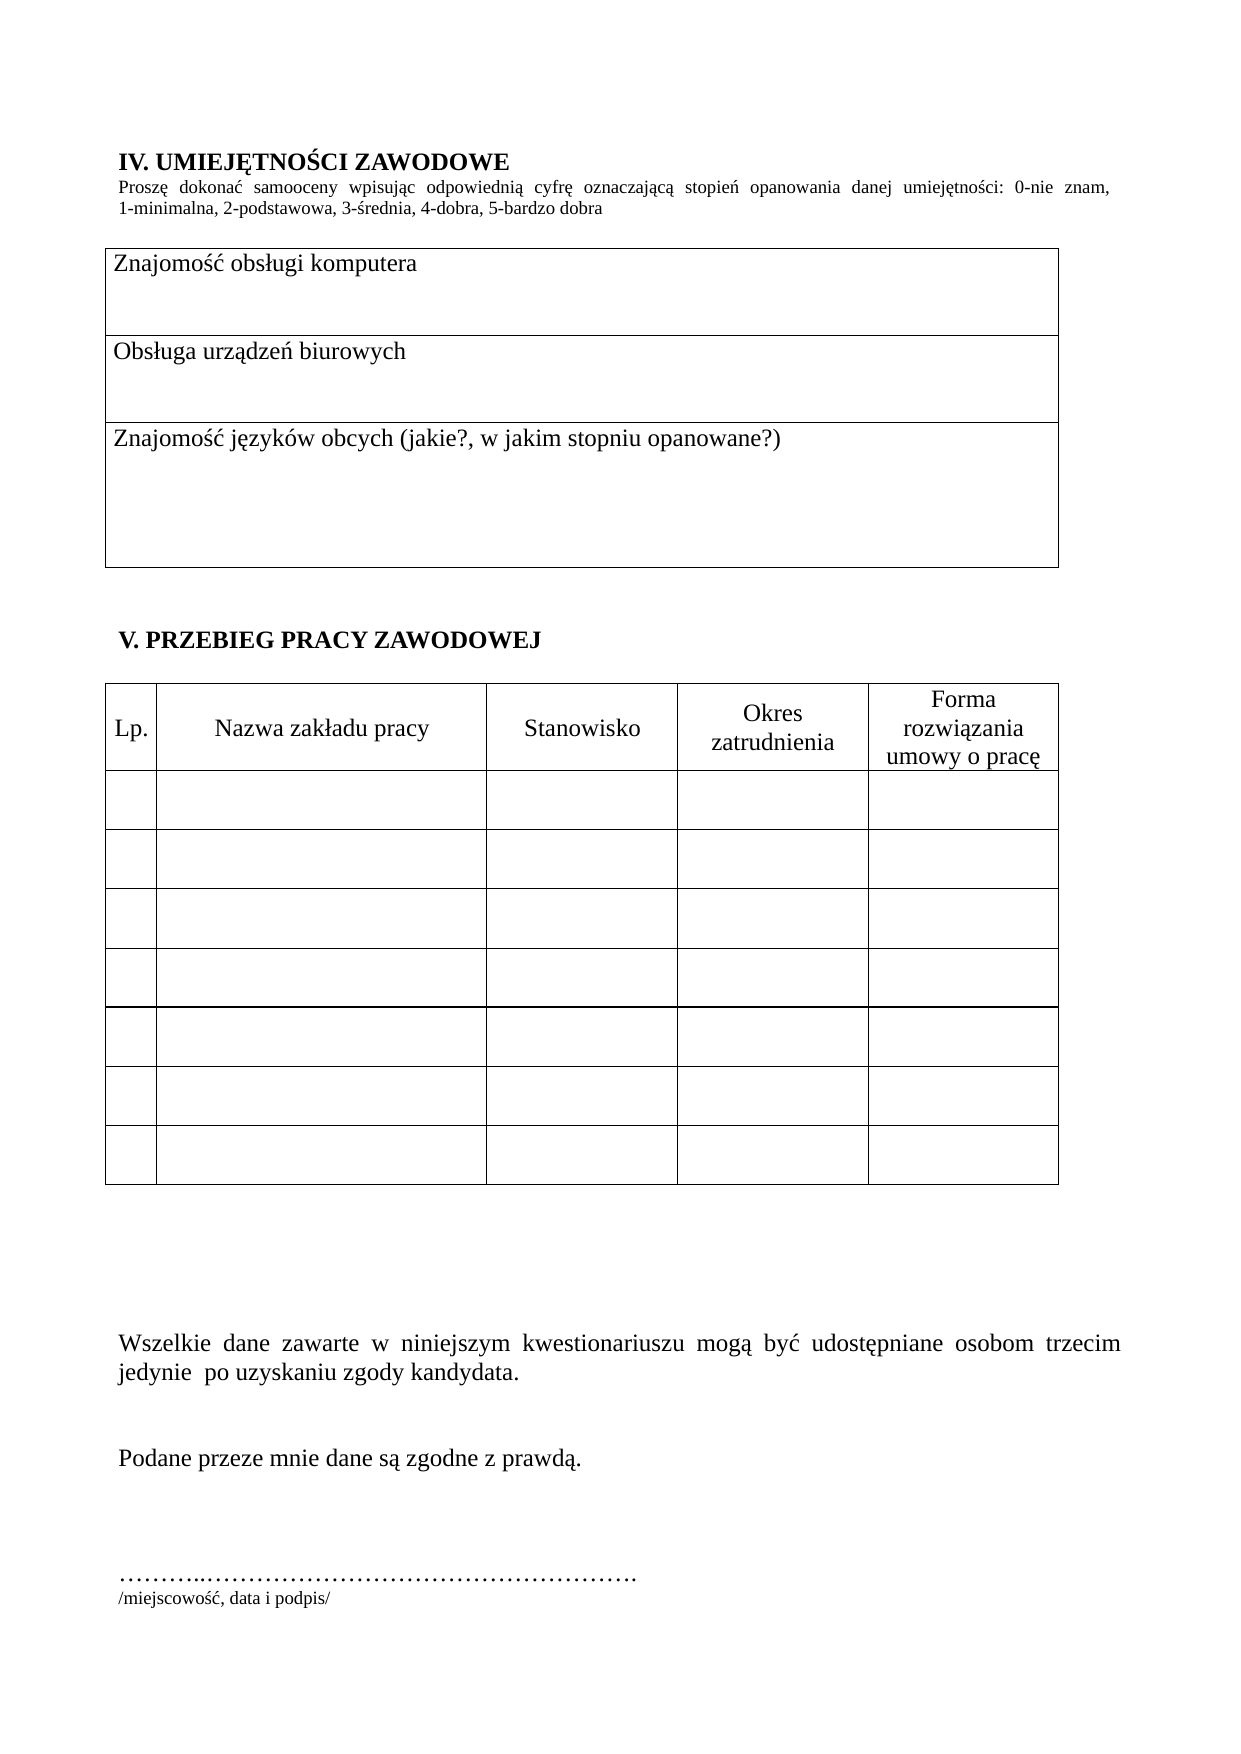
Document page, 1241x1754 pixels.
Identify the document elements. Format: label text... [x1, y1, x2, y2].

table_cell [487, 771, 677, 829]
table_cell [678, 1067, 868, 1124]
text V. PRZEBIEG PRACY ZAWODOWEJ [118, 625, 1122, 654]
table_cell [487, 830, 677, 888]
table_cell [678, 830, 868, 888]
table_cell [678, 771, 868, 829]
table_cell [678, 949, 868, 1006]
table_header Lp. [106, 684, 156, 770]
table_cell [487, 1126, 677, 1184]
table_cell [157, 771, 486, 829]
table_cell [678, 889, 868, 947]
table_cell [869, 1008, 1058, 1066]
table_header Nazwa zakładu pracy [157, 684, 486, 770]
table_cell Obsługa urządzeń biurowych [106, 336, 1058, 422]
table_cell [157, 949, 486, 1006]
table_header Znajomość obsługi komputera [106, 249, 1058, 335]
table_cell [487, 949, 677, 1006]
text ………..……………………………………………. [118, 1558, 1122, 1587]
text Wszelkie dane zawarte w niniejszym kwestionariuszu mogą być udostępniane osobom trzecim jedynie po uzyskaniu zgody kandydata. [118, 1328, 1122, 1386]
table_cell [157, 830, 486, 888]
table_cell [869, 830, 1058, 888]
table_cell [106, 889, 156, 947]
table_cell [106, 771, 156, 829]
text IV. UMIEJĘTNOŚCI ZAWODOWE [118, 147, 1122, 176]
table_cell [678, 1126, 868, 1184]
table_cell [106, 949, 156, 1006]
table_cell [869, 949, 1058, 1006]
table_header Forma rozwiązania umowy o pracę [869, 684, 1058, 770]
text Podane przeze mnie dane są zgodne z prawdą. [118, 1443, 1122, 1472]
table_cell [157, 1067, 486, 1124]
table_header Okres zatrudnienia [678, 684, 868, 770]
table_cell [106, 1126, 156, 1184]
table_header Stanowisko [487, 684, 677, 770]
table_cell Znajomość języków obcych (jakie?, w jakim stopniu opanowane?) [106, 423, 1058, 567]
text Proszę dokonać samooceny wpisując odpowiednią cyfrę oznaczającą stopień opanowania danej umiejętności: 0-nie znam, 1-minimalna, 2-podstawowa, 3-średnia, 4-dobra, 5-bardzo dobra [118, 176, 1122, 219]
table_cell [157, 889, 486, 947]
table_cell [157, 1008, 486, 1066]
table_cell [487, 1008, 677, 1066]
table_cell [869, 1067, 1058, 1124]
text /miejscowość, data i podpis/ [118, 1587, 1122, 1609]
table_cell [106, 830, 156, 888]
table_cell [106, 1067, 156, 1124]
table_cell [869, 1126, 1058, 1184]
table_cell [869, 889, 1058, 947]
table_cell [157, 1126, 486, 1184]
table_cell [678, 1008, 868, 1066]
table_cell [487, 889, 677, 947]
table_cell [106, 1008, 156, 1066]
table_cell [487, 1067, 677, 1124]
table_cell [869, 771, 1058, 829]
